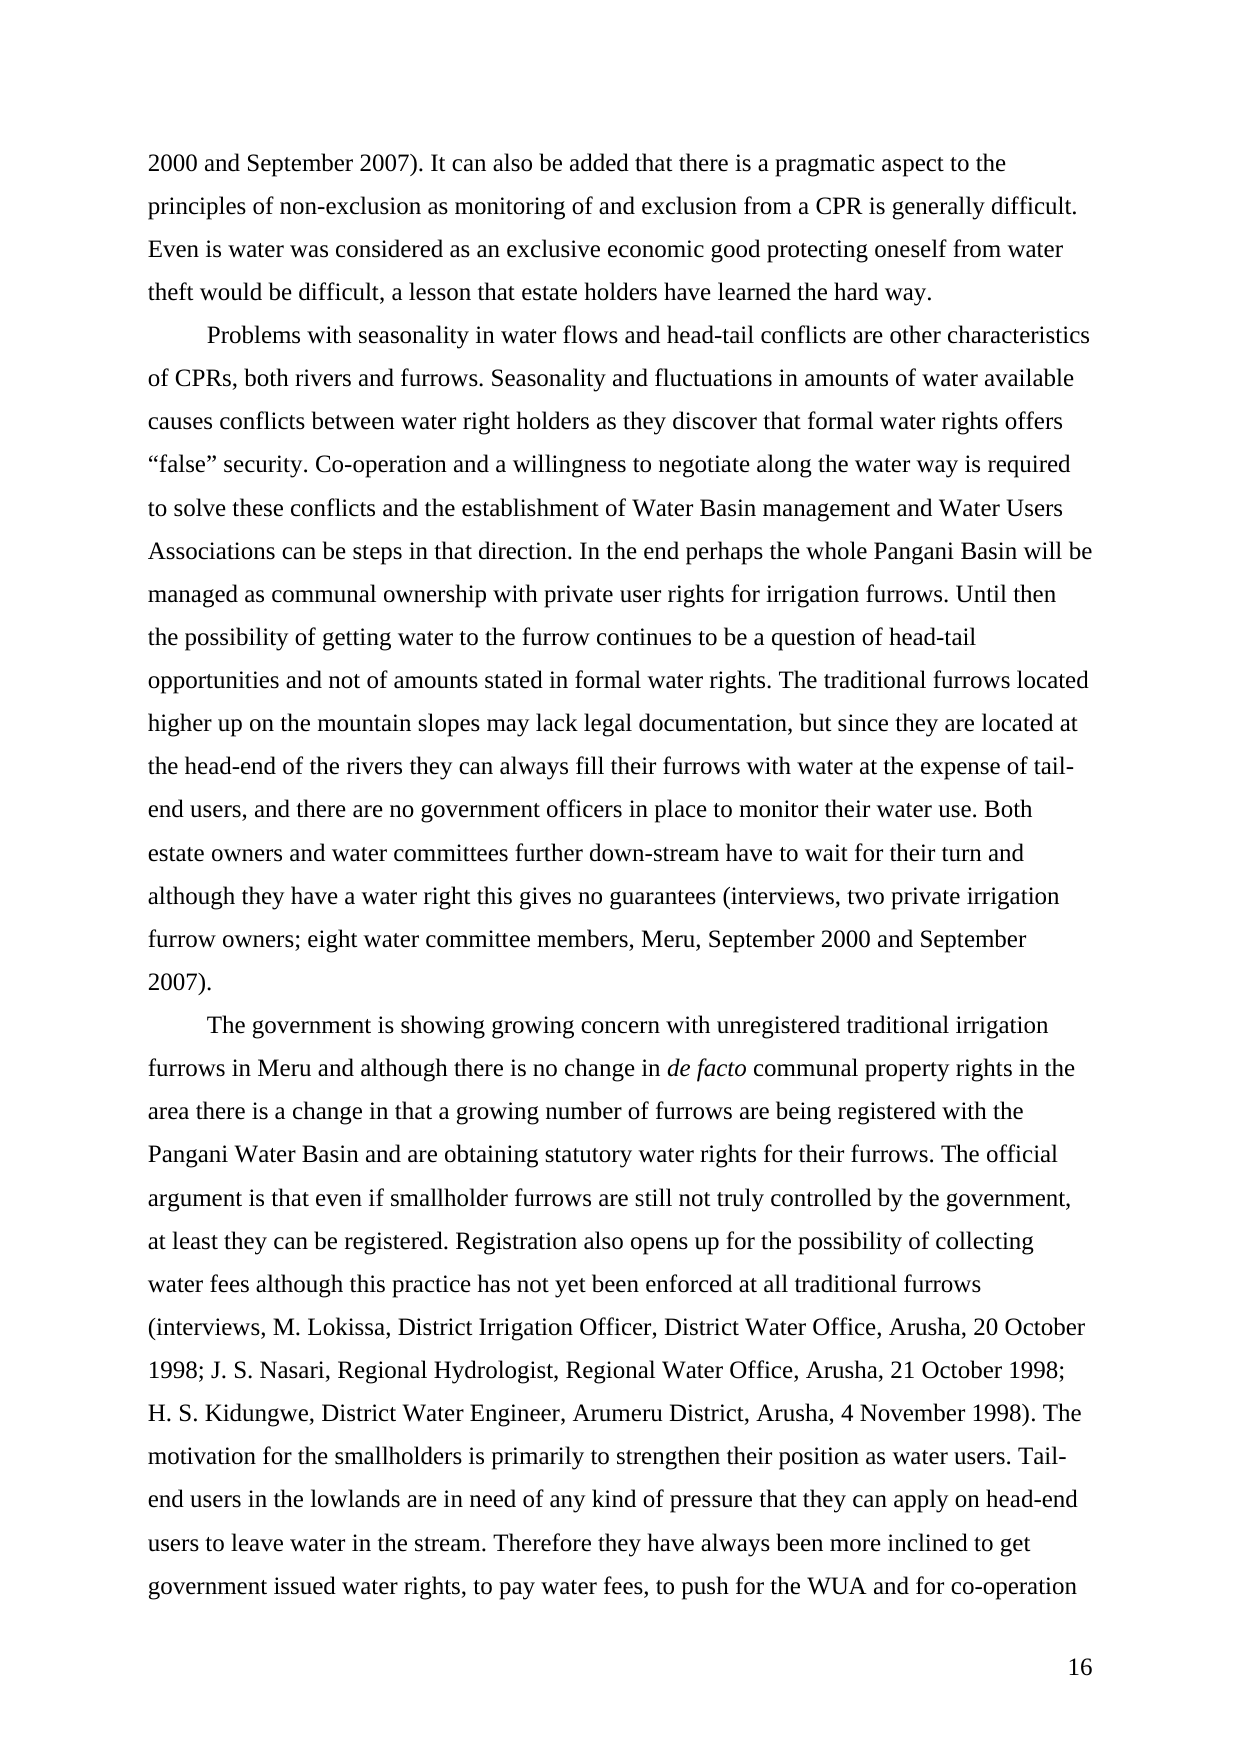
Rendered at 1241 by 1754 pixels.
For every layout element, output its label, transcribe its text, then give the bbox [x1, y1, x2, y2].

text Problems with seasonality in water flows and head-tail conflicts are other characteristics of CPRs, both rivers and furrows. Seasonality and fluctuations in amounts of water available causes conflicts between water right holders as they discover that formal water rights offers “false” security. Co-operation and a willingness to negotiate along the water way is required to solve these conflicts and the establishment of Water Basin management and Water Users Associations can be steps in that direction. In the end perhaps the whole Pangani Basin will be managed as communal ownership with private user rights for irrigation furrows. Until then the possibility of getting water to the furrow continues to be a question of head-tail opportunities and not of amounts stated in formal water rights. The traditional furrows located higher up on the mountain slopes may lack legal documentation, but since they are located at the head-end of the rivers they can always fill their furrows with water at the expense of tail-end users, and there are no government officers in place to monitor their water use. Both estate owners and water committees further down-stream have to wait for their turn and although they have a water right this gives no guarantees (interviews, two private irrigation furrow owners; eight water committee members, Meru, September 2000 and September 2007). [148, 320, 1093, 996]
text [148, 148, 1093, 306]
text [148, 1010, 1093, 1599]
